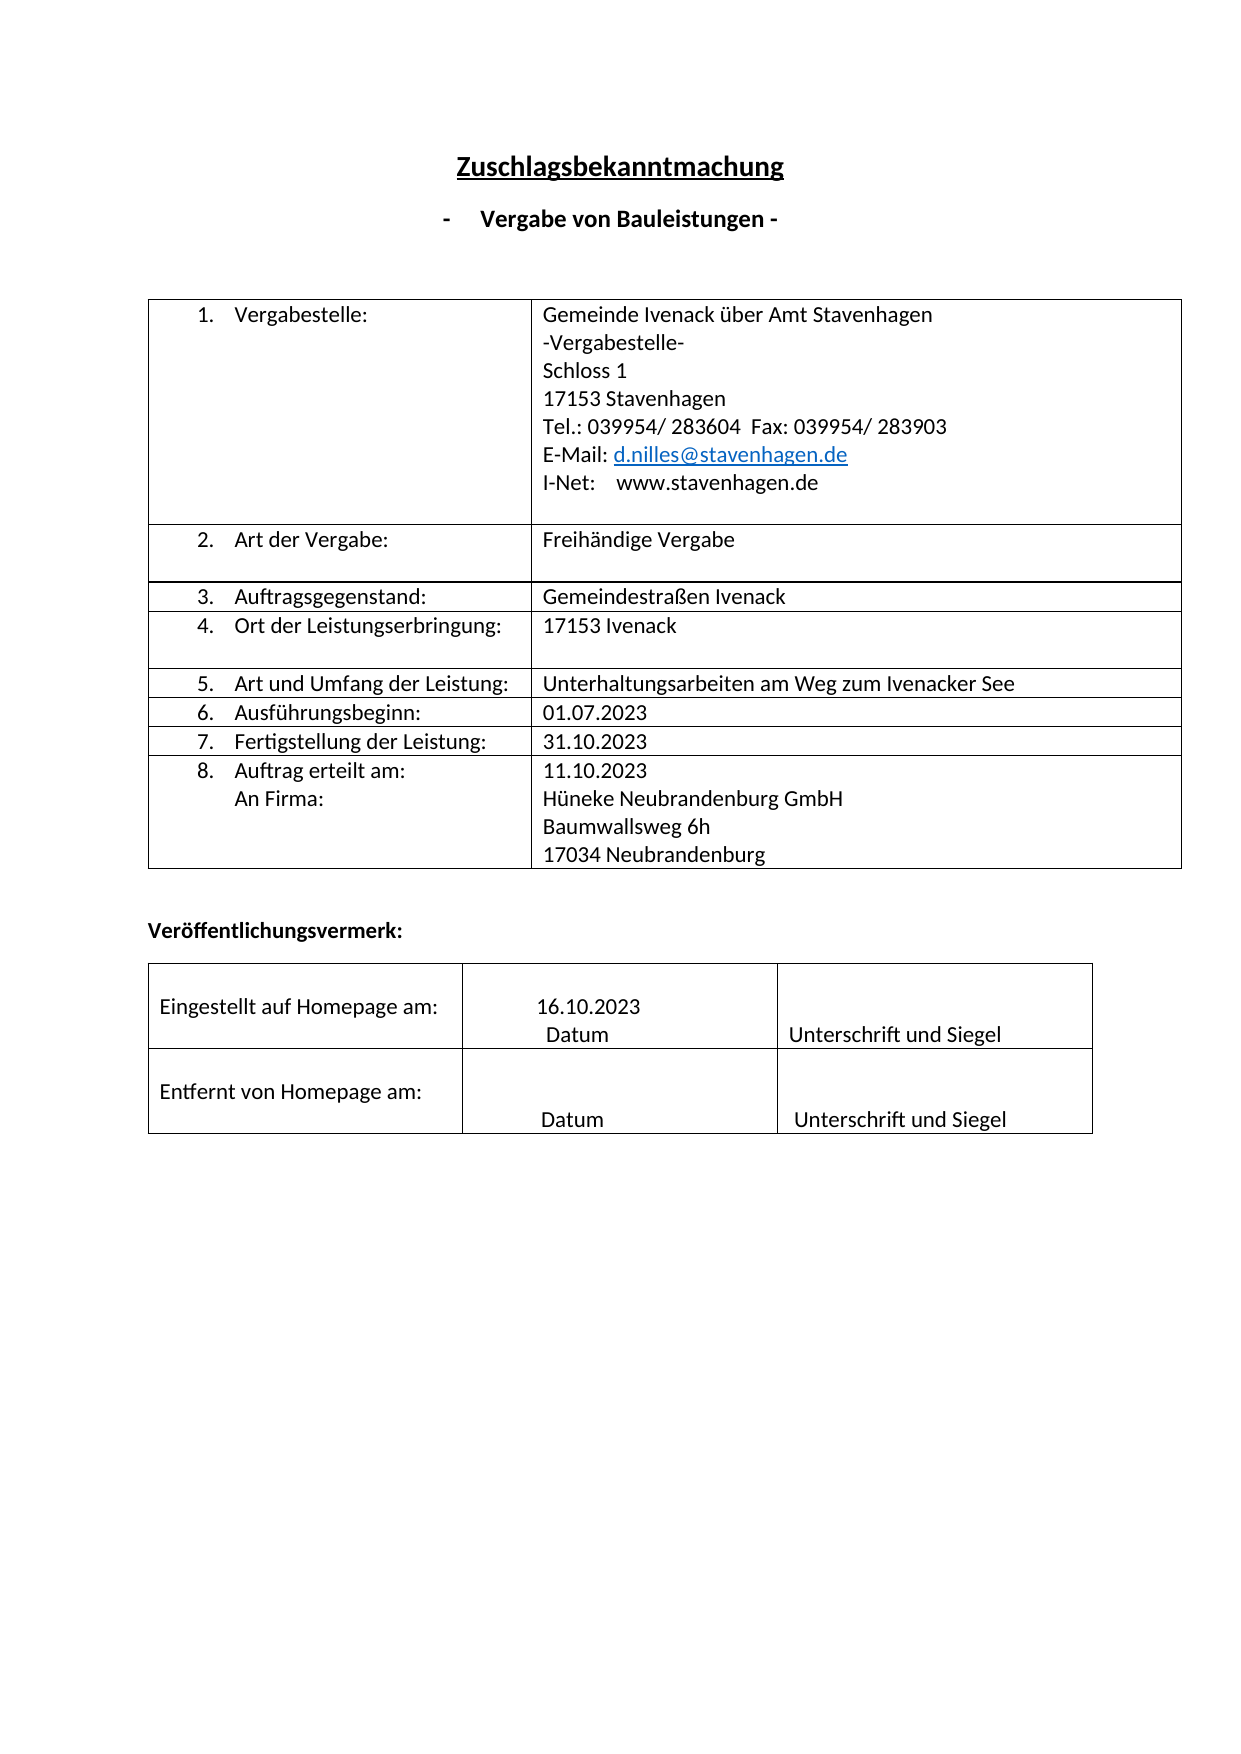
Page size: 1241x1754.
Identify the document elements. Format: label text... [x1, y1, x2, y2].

table_cell 31.10.2023 [532, 727, 1181, 755]
table_header Vergabestelle: [149, 300, 531, 524]
table_cell Ausführungsbeginn: [149, 698, 531, 726]
table_cell Unterschrift und Siegel [778, 1049, 1092, 1133]
table_header Gemeinde Ivenack über Amt Stavenhagen -Vergabestelle- Schloss 1 17153 Stavenhagen Tel.: 039954/ 283604 Fax: 039954/ 283903 E-Mail: d.nilles@stavenhagen.de I-Net: www.stavenhagen.de [532, 300, 1181, 524]
table_header Unterschrift und Siegel [778, 964, 1092, 1048]
table_header 16.10.2023 Datum [463, 964, 777, 1048]
list Vergabe von Bauleistungen - [443, 203, 1093, 233]
table_cell Unterhaltungsarbeiten am Weg zum Ivenacker See [532, 669, 1181, 697]
text Veröffentlichungsvermerk: [148, 916, 1093, 944]
text Zuschlagsbekanntmachung [148, 148, 1093, 183]
table_cell Freihändige Vergabe [532, 525, 1181, 581]
table_cell Art und Umfang der Leistung: [149, 669, 531, 697]
table_cell Ort der Leistungserbringung: [149, 612, 531, 668]
table_cell Fertigstellung der Leistung: [149, 727, 531, 755]
table_cell Gemeindestraßen Ivenack [532, 583, 1181, 611]
table_cell Datum [463, 1049, 777, 1133]
table_cell 17153 Ivenack [532, 612, 1181, 668]
table_cell 11.10.2023 Hüneke Neubrandenburg GmbH Baumwallsweg 6h 17034 Neubrandenburg [532, 756, 1181, 868]
table_cell Art der Vergabe: [149, 525, 531, 581]
table_header Eingestellt auf Homepage am: [149, 964, 462, 1048]
table_cell Entfernt von Homepage am: [149, 1049, 462, 1133]
table_cell Auftragsgegenstand: [149, 583, 531, 611]
table_cell 01.07.2023 [532, 698, 1181, 726]
table_cell Auftrag erteilt am: An Firma: [149, 756, 531, 868]
